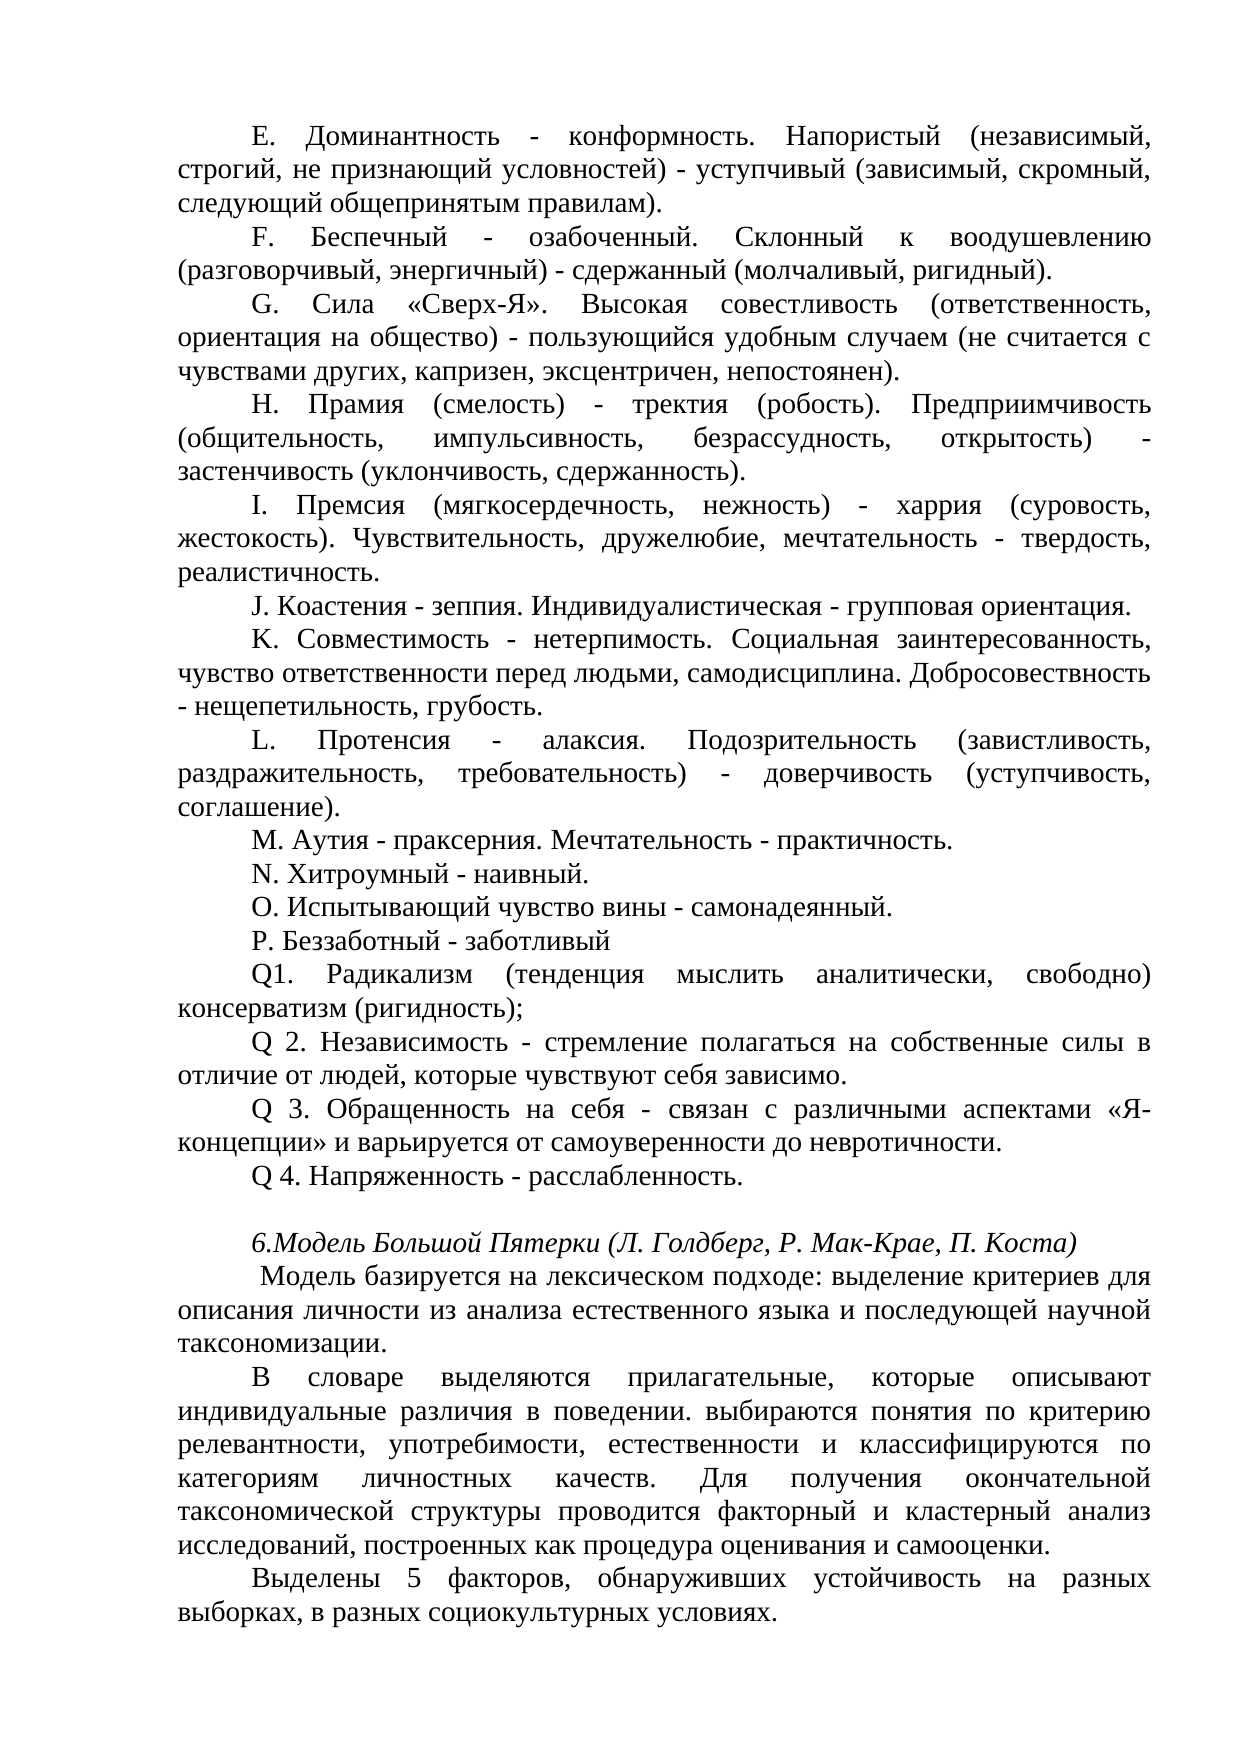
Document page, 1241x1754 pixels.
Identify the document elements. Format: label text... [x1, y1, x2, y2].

text E. Доминантность - конформность. Напористый (независимый, строгий, не признающий условностей) - уступчивый (зависимый, скромный, следующий общепринятым правилам). [177, 118, 1152, 219]
text Выделены 5 факторов, обнаруживших устойчивость на разных выборках, в разных социокультурных условиях. [177, 1560, 1152, 1627]
text В словаре выделяются прилагательные, которые описывают индивидуальные различия в поведении. выбираются понятия по критерию релевантности, употребимости, естественности и классифицируются по категориям личностных качеств. Для получения окончательной таксономической структуры проводится факторный и кластерный анализ исследований, построенных как процедура оценивания и самооценки. [177, 1359, 1152, 1560]
text Q 2. Независимость - стремление полагаться на собственные силы в отличие от людей, которые чувствуют себя зависимо. [177, 1024, 1152, 1091]
text F. Беспечный - озабоченный. Склонный к воодушевлению (разговорчивый, энергичный) - сдержанный (молчаливый, ригидный). [177, 219, 1152, 286]
text N. Хитроумный - наивный. [177, 856, 1152, 889]
text Q 3. Обращенность на себя - связан с различными аспектами «Я-концепции» и варьируется от самоуверенности до невротичности. [177, 1091, 1152, 1158]
text H. Прамия (смелость) - тректия (робость). Предприимчивость (общительность, импульсивность, безрассудность, открытость) - застенчивость (уклончивость, сдержанность). [177, 386, 1152, 487]
text Модель базируется на лексическом подходе: выделение критериев для описания личности из анализа естественного языка и последующей научной таксономизации. [177, 1258, 1152, 1359]
text I. Премсия (мягкосердечность, нежность) - харрия (суровость, жестокость). Чувствительность, дружелюбие, мечтательность - твердость, реалистичность. [177, 487, 1152, 588]
text P. Беззаботный - заботливый [177, 923, 1152, 957]
text Q1. Радикализм (тенденция мыслить аналитически, свободно) консерватизм (ригидность); [177, 957, 1152, 1024]
text Q 4. Напряженность - расслабленность. [177, 1158, 1152, 1191]
text M. Аутия - праксерния. Мечтательность - практичность. [177, 822, 1152, 856]
text G. Сила «Сверх-Я». Высокая совестливость (ответственность, ориентация на общество) - пользующийся удобным случаем (не считается с чувствами других, капризен, эксцентричен, непостоянен). [177, 286, 1152, 386]
text L. Протенсия - алаксия. Подозрительность (завистливость, раздражительность, требовательность) - доверчивость (уступчивость, соглашение). [177, 722, 1152, 822]
text O. Испытывающий чувство вины - самонадеянный. [177, 889, 1152, 923]
text 6.Модель Большой Пятерки (Л. Голдберг, Р. Мак-Крае, П. Коста) [177, 1225, 1152, 1258]
text J. Коастения - зеппия. Индивидуалистическая - групповая ориентация. [177, 588, 1152, 621]
text K. Совместимость - нетерпимость. Социальная заинтересованность, чувство ответственности перед людьми, самодисциплина. Добросовествность - нещепетильность, грубость. [177, 621, 1152, 722]
